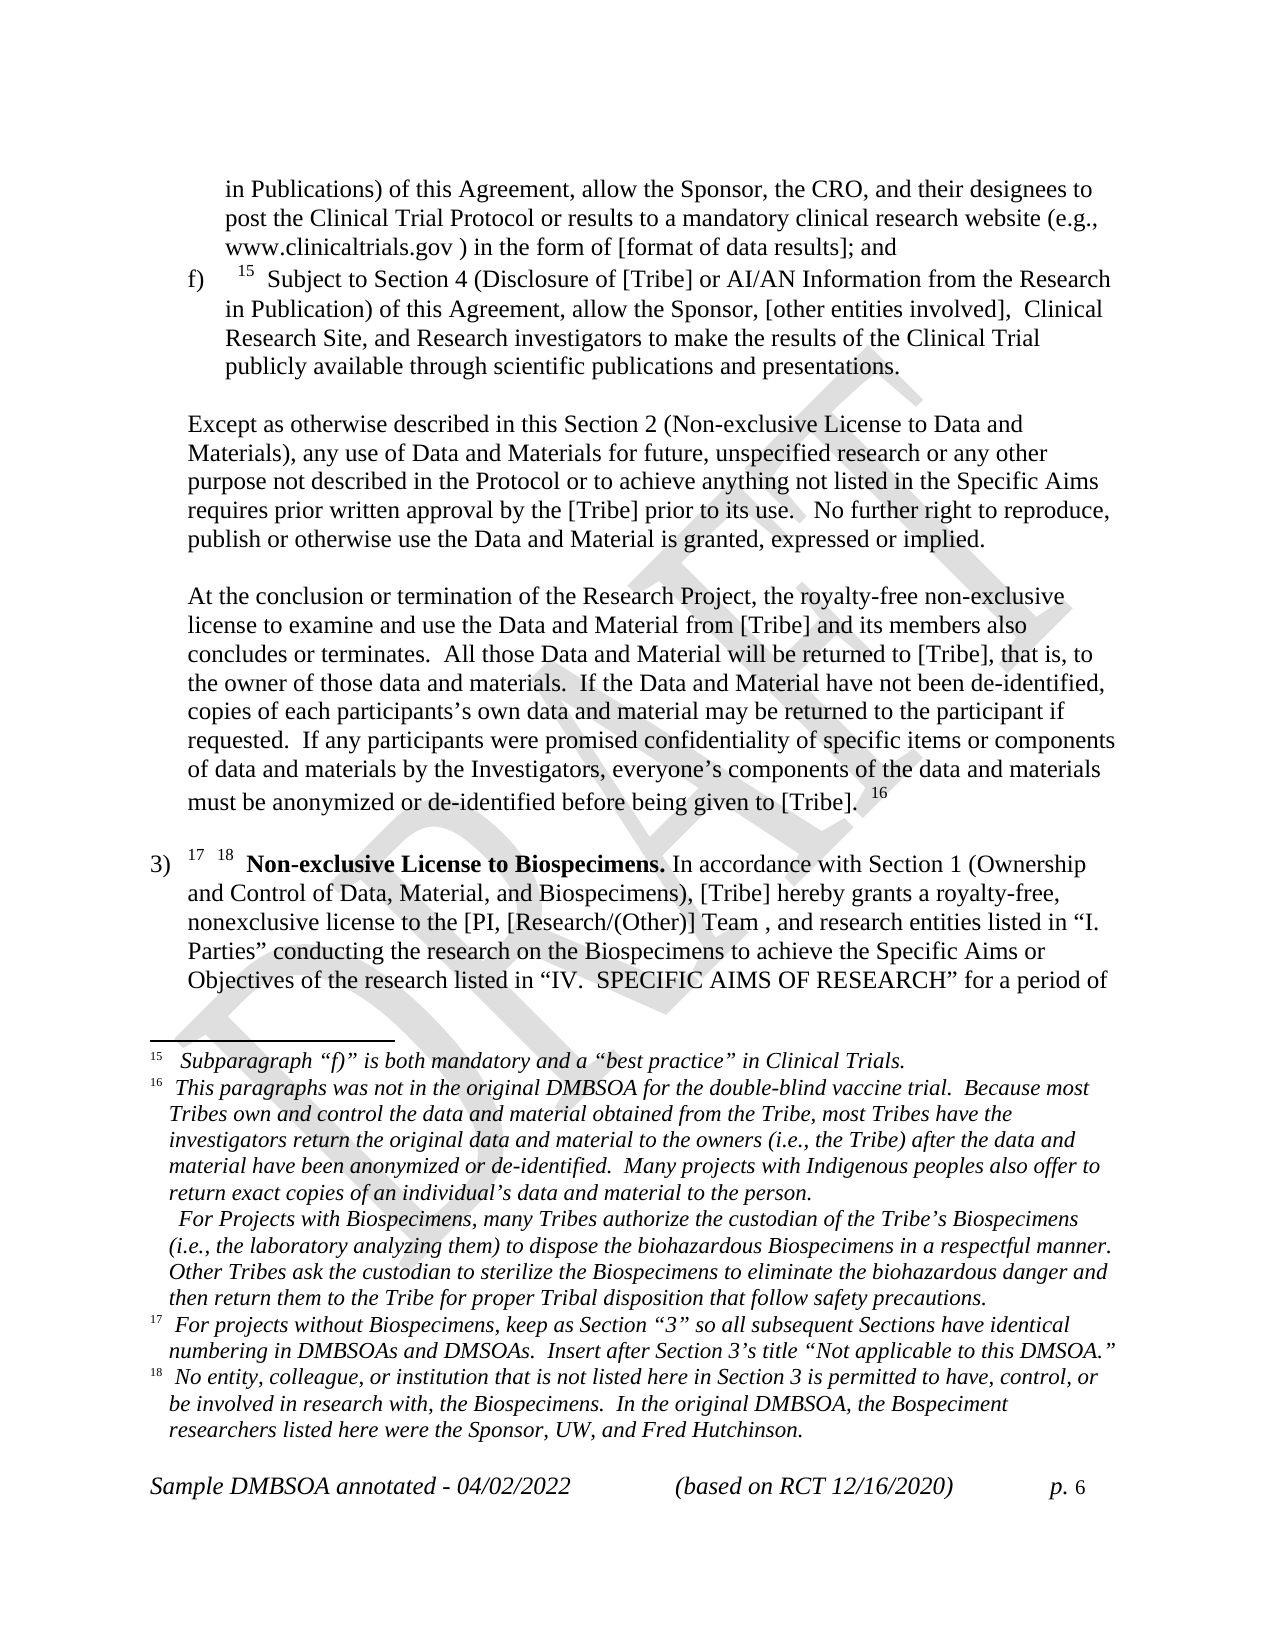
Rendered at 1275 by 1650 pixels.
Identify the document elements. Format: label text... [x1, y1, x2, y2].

list 3) Non-exclusive License to Biospecimens. In accordance with Section 1 (Ownership and Control of Data, Material, and Biospecimens), [Tribe] hereby grants a royalty-free, nonexclusive license to the [PI, [Research/(Other)] Team , and research entities listed in “I. Parties” conducting the research on the Biospecimens to achieve the Specific Aims or Objectives of the research listed in “IV. SPECIFIC AIMS OF RESEARCH” for a period of three (3) years from the final shipment of Biospecimens from the [Tribe / participants] to the [research entity] that has primary responsibility to maintain the Biospecimens and conduct the Biospecimen research. To achieve those Specific Aims, the royalty-free, non-exclusive license permits the [Research/Clinical Trial/(Other)] Team to: [150, 845, 1125, 993]
list At the conclusion or termination of the Research Project, the royalty-free non-exclusive license to examine and use the Data and Material from [Tribe] and its members also concludes or terminates. All those Data and Material will be returned to [Tribe], that is, to the owner of those data and materials. If the Data and Material have not been de-identified, copies of each participants’s own data and material may be returned to the participant if requested. If any participants were promised confidentiality of specific items or components of data and materials by the Investigators, everyone’s components of the data and materials must be anonymized or de-identified before being given to [Tribe]. [187, 581, 1125, 816]
list Except as otherwise described in this Section 2 (Non-exclusive License to Data and Materials), any use of Data and Materials for future, unspecified research or any other purpose not described in the Protocol or to achieve anything not listed in the Specific Aims requires prior written approval by the [Tribe] prior to its use. No further right to reproduce, publish or otherwise use the Data and Material is granted, expressed or implied. [187, 409, 1125, 553]
list Subject to Section 4 (Disclosure of [Tribe] or AI/AN Information from the Research in Publication) of this Agreement, allow the Sponsor, [other entities involved], Clinical Research Site, and Research investigators to make the results of the Clinical Trial publicly available through scientific publications and presentations. [187, 260, 1125, 380]
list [187, 174, 1125, 260]
